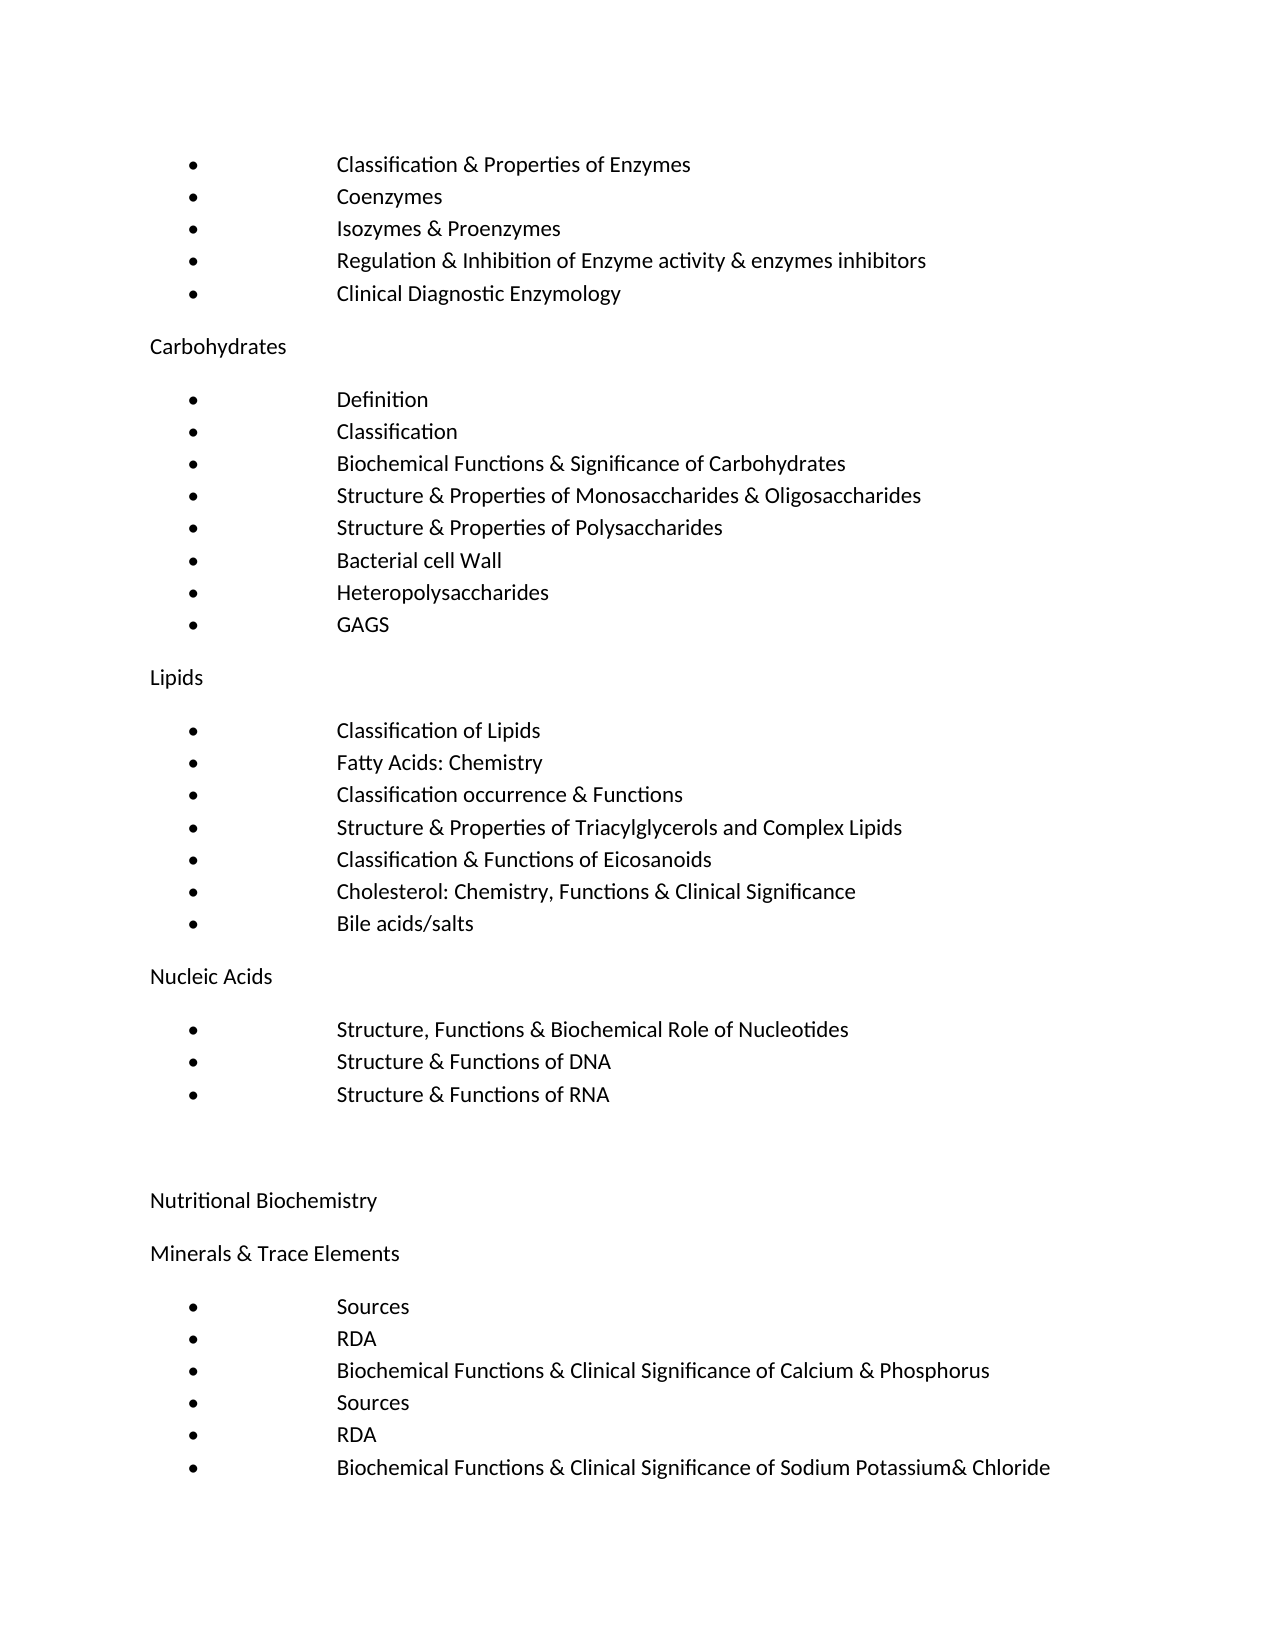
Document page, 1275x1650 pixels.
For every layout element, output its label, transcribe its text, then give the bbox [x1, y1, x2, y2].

list Definition [187, 385, 1125, 413]
text Minerals & Trace Elements [150, 1239, 1125, 1267]
list RDA [187, 1324, 1125, 1352]
list Coenzymes [187, 182, 1125, 210]
list Biochemical Functions & Clinical Significance of Calcium & Phosphorus [187, 1356, 1125, 1384]
list Bile acids/salts [187, 909, 1125, 937]
list GAGS [187, 610, 1125, 638]
list Fatty Acids: Chemistry [187, 748, 1125, 776]
list Structure & Properties of Polysaccharides [187, 513, 1125, 542]
list Isozymes & Proenzymes [187, 214, 1125, 242]
list Structure, Functions & Biochemical Role of Nucleotides [187, 1015, 1125, 1043]
text Nutritional Biochemistry [150, 1186, 1125, 1214]
list Biochemical Functions & Significance of Carbohydrates [187, 449, 1125, 477]
list Structure & Properties of Monosaccharides & Oligosaccharides [187, 481, 1125, 509]
list Bacterial cell Wall [187, 546, 1125, 574]
list Cholesterol: Chemistry, Functions & Clinical Significance [187, 877, 1125, 905]
list Structure & Properties of Triacylglycerols and Complex Lipids [187, 813, 1125, 841]
list Classification [187, 417, 1125, 445]
list Clinical Diagnostic Enzymology [187, 279, 1125, 307]
list Regulation & Inhibition of Enzyme activity & enzymes inhibitors [187, 247, 1125, 274]
list Sources [187, 1292, 1125, 1320]
list Classification & Properties of Enzymes [187, 150, 1125, 178]
text Lipids [150, 663, 1125, 691]
list Heteropolysaccharides [187, 578, 1125, 606]
list RDA [187, 1421, 1125, 1448]
list Structure & Functions of RNA [187, 1080, 1125, 1108]
list Classification occurrence & Functions [187, 781, 1125, 808]
list Classification & Functions of Eicosanoids [187, 845, 1125, 873]
list Classification of Lipids [187, 716, 1125, 744]
text Carbohydrates [150, 332, 1125, 360]
text Nucleic Acids [150, 962, 1125, 990]
list Sources [187, 1388, 1125, 1416]
list Structure & Functions of DNA [187, 1047, 1125, 1076]
list Biochemical Functions & Clinical Significance of Sodium Potassium& Chloride [187, 1453, 1125, 1481]
